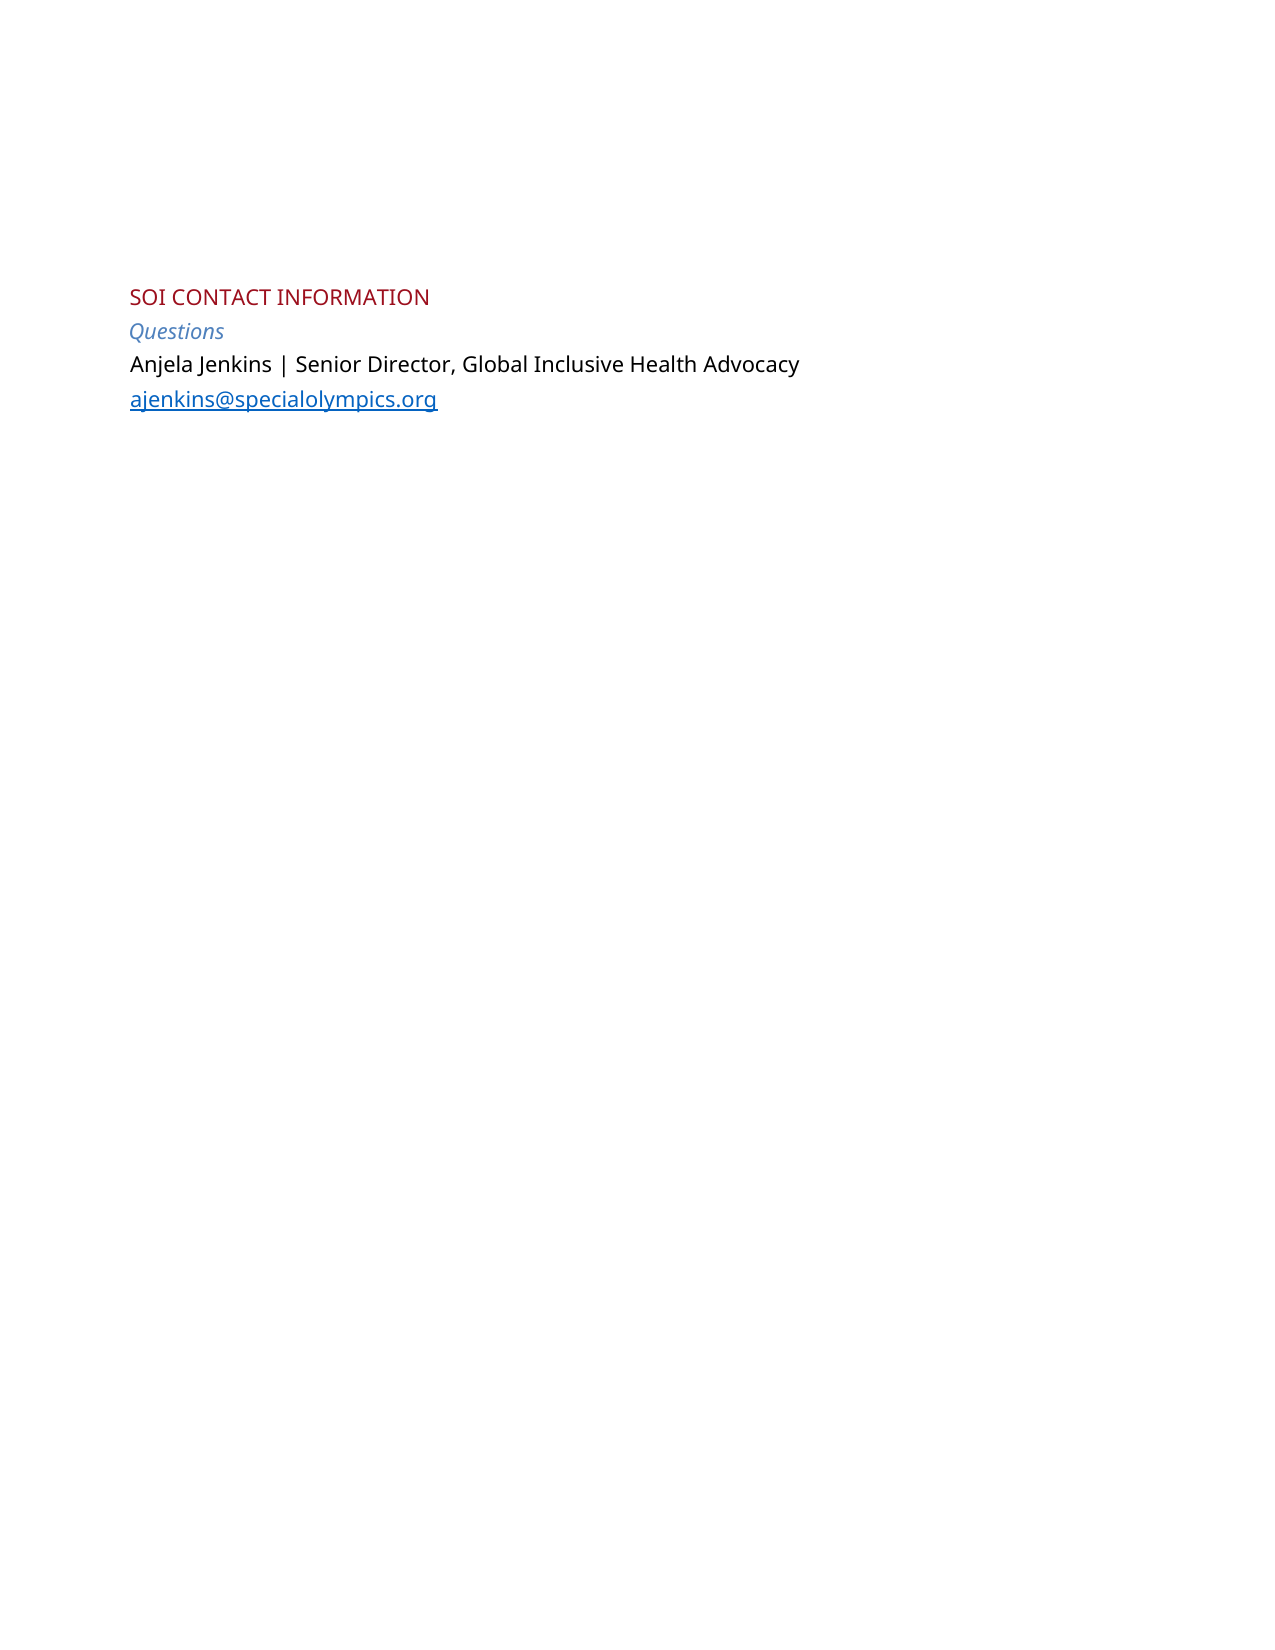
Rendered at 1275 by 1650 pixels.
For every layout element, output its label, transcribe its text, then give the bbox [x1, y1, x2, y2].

subtitle Questions [128, 316, 1135, 346]
text Anjela Jenkins | Senior Director, Global Inclusive Health Advocacy [130, 349, 1135, 379]
subtitle SOI CONTACT INFORMATION [129, 282, 1135, 312]
text ajenkins@specialolympics.org [130, 384, 1135, 414]
